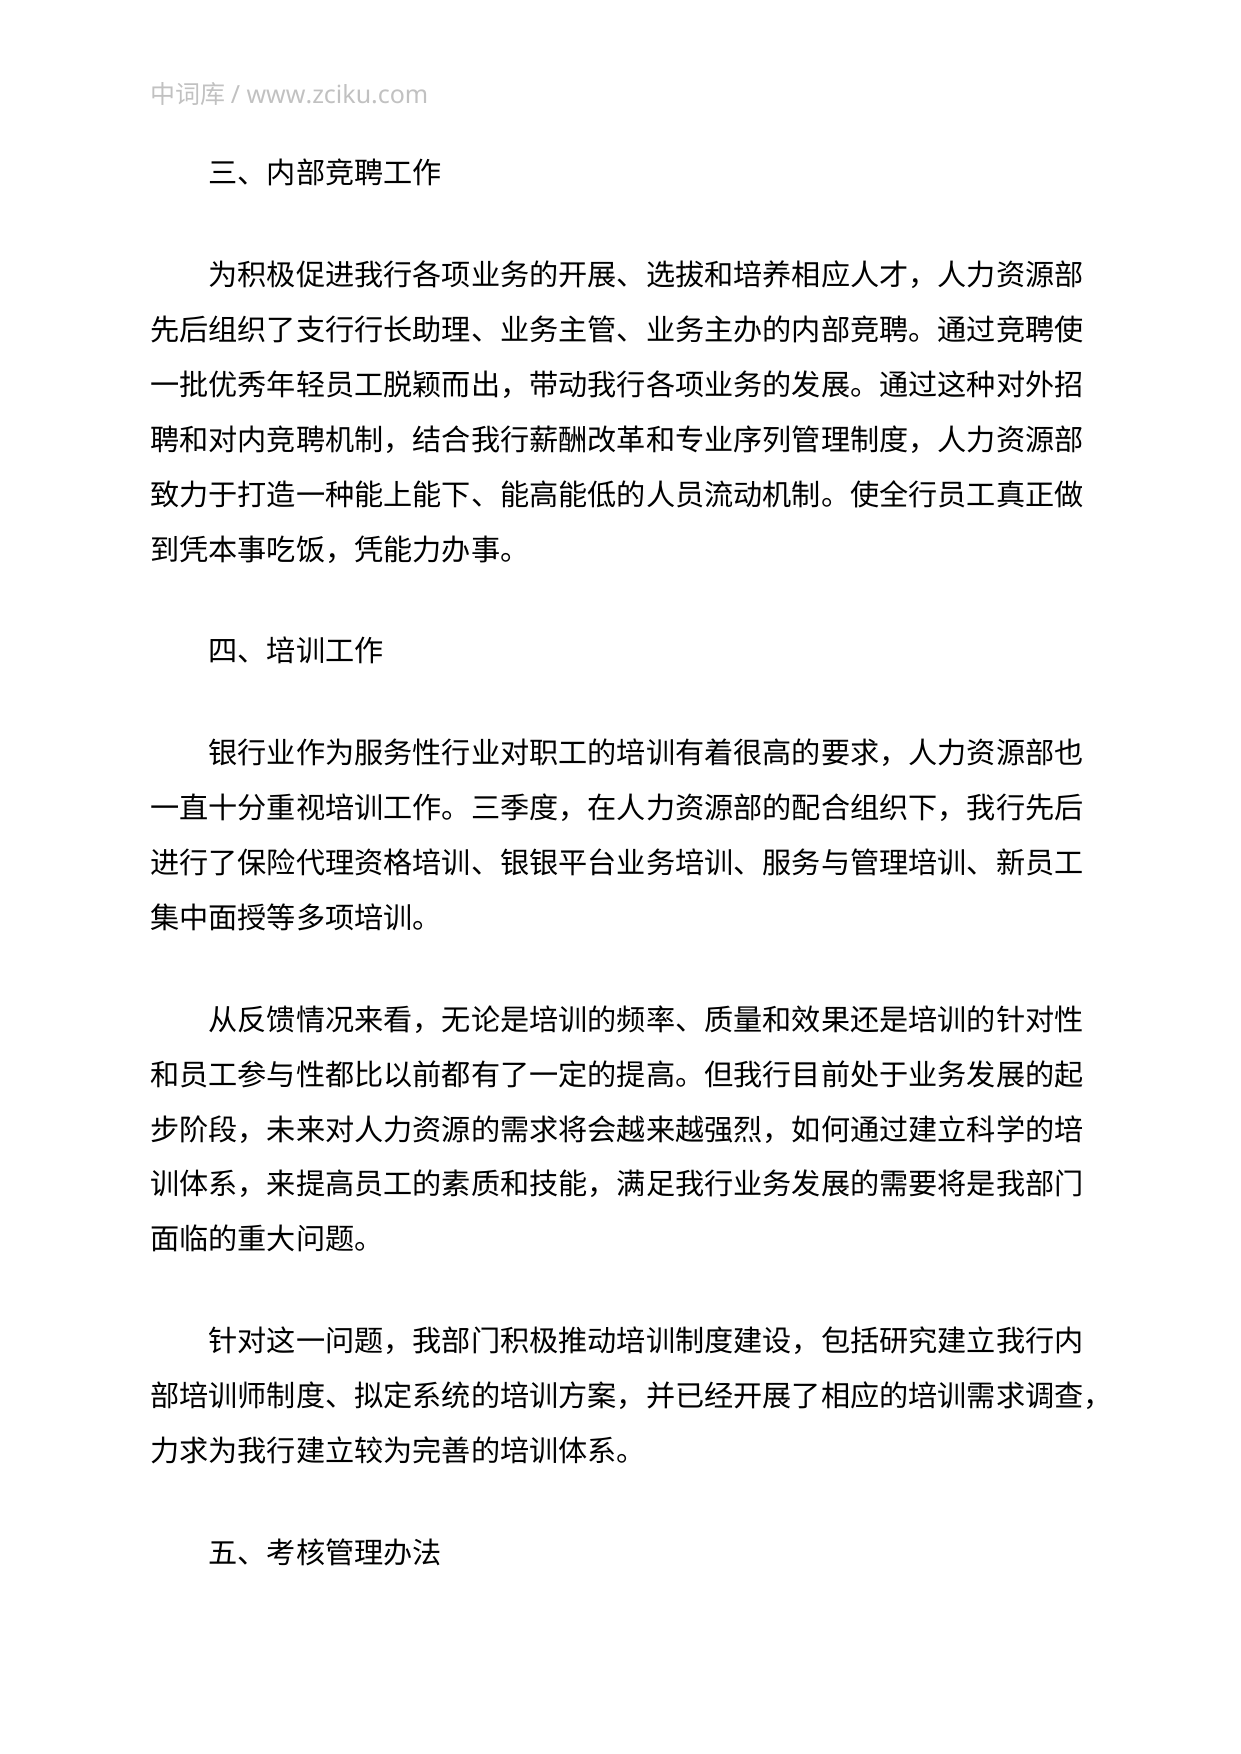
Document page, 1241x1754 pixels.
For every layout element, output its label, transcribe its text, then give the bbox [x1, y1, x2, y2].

text 针对这一问题，我部门积极推动培训制度建设，包括研究建立我行内部培训师制度、拟定系统的培训方案，并已经开展了相应的培训需求调查，力求为我行建立较为完善的培训体系。 [150, 1318, 1090, 1470]
text 银行业作为服务性行业对职工的培训有着很高的要求，人力资源部也一直十分重视培训工作。三季度，在人力资源部的配合组织下，我行先后进行了保险代理资格培训、银银平台业务培训、服务与管理培训、新员工集中面授等多项培训。 [150, 730, 1090, 937]
text 四、培训工作 [150, 628, 1090, 670]
text 从反馈情况来看，无论是培训的频率、质量和效果还是培训的针对性和员工参与性都比以前都有了一定的提高。但我行目前处于业务发展的起步阶段，未来对人力资源的需求将会越来越强烈，如何通过建立科学的培训体系，来提高员工的素质和技能，满足我行业务发展的需要将是我部门面临的重大问题。 [150, 996, 1090, 1258]
text 为积极促进我行各项业务的开展、选拔和培养相应人才，人力资源部先后组织了支行行长助理、业务主管、业务主办的内部竞聘。通过竞聘使一批优秀年轻员工脱颖而出，带动我行各项业务的发展。通过这种对外招聘和对内竞聘机制，结合我行薪酬改革和专业序列管理制度，人力资源部致力于打造一种能上能下、能高能低的人员流动机制。使全行员工真正做到凭本事吃饭，凭能力办事。 [150, 252, 1090, 568]
text 五、考核管理办法 [150, 1529, 1090, 1571]
text 三、内部竞聘工作 [150, 150, 1090, 192]
